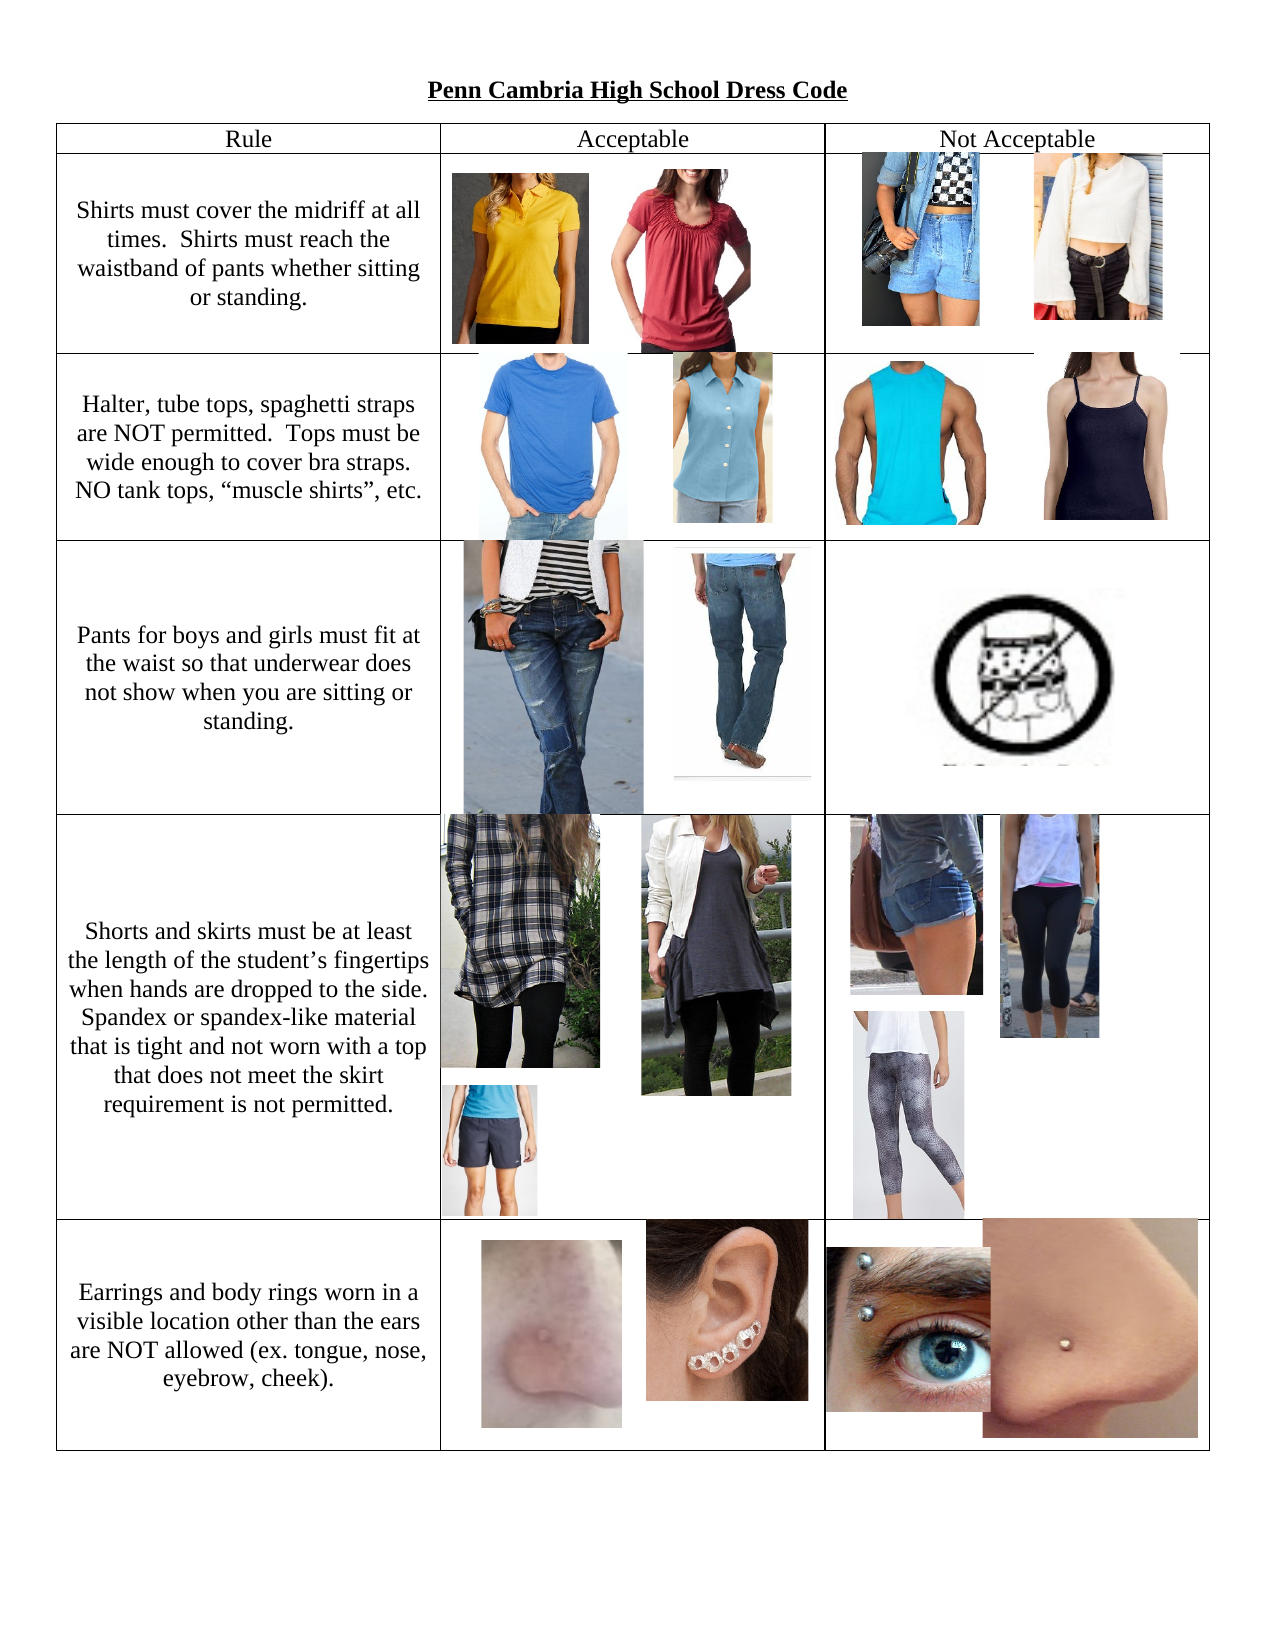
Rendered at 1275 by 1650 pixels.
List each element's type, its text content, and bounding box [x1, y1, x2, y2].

table_cell [441, 1220, 824, 1441]
picture [1033, 352, 1184, 523]
table_cell [441, 354, 558, 539]
table_cell Pants for boys and girls must fit at the waist so that underwear does not show when you are sitting or standing. [57, 541, 440, 814]
table_cell [441, 541, 463, 814]
table_header Rule [57, 124, 440, 152]
table_header Not Acceptable [826, 124, 1209, 152]
picture [905, 588, 1129, 766]
table_cell [826, 154, 1209, 353]
table_cell [441, 154, 824, 353]
table_cell Shirts must cover the midriff at all times. Shirts must reach the waistband of pants whether sitting or standing. [57, 154, 440, 353]
table_cell [826, 354, 1209, 539]
picture [641, 815, 792, 1096]
picture [982, 1218, 1200, 1441]
picture [999, 814, 1105, 1040]
picture [852, 1011, 965, 1219]
picture [850, 814, 984, 995]
picture [440, 1085, 538, 1214]
picture [451, 173, 592, 346]
table_cell Halter, tube tops, spaghetti straps are NOT permitted. Tops must be wide enough to cover bra straps. NO tank tops, “muscle shirts”, etc. [57, 354, 440, 539]
table_cell [826, 541, 1209, 814]
picture [646, 1219, 809, 1401]
picture [833, 361, 990, 412]
picture [673, 547, 812, 781]
table_cell [1200, 1220, 1209, 1441]
table_cell [441, 815, 824, 1219]
table_cell [644, 541, 824, 814]
text Penn Cambria High School Dress Code [75, 75, 1200, 104]
picture [440, 353, 708, 1068]
table_cell [708, 354, 824, 539]
table_header Acceptable [441, 124, 824, 152]
picture [860, 152, 1082, 326]
table_cell Shorts and skirts must be at least the length of the student’s fingertips when hands are dropped to the side. Spandex or spandex-like material that is tight and not worn with a top that does not meet the skirt requirement is not permitted. [57, 815, 440, 1219]
picture [481, 1240, 622, 1428]
table_cell Earrings and body rings worn in a visible location other than the ears are NOT allowed (ex. tongue, nose, eyebrow, cheek). [57, 1220, 440, 1441]
table_cell [826, 815, 1209, 1219]
table_cell [826, 1220, 982, 1441]
